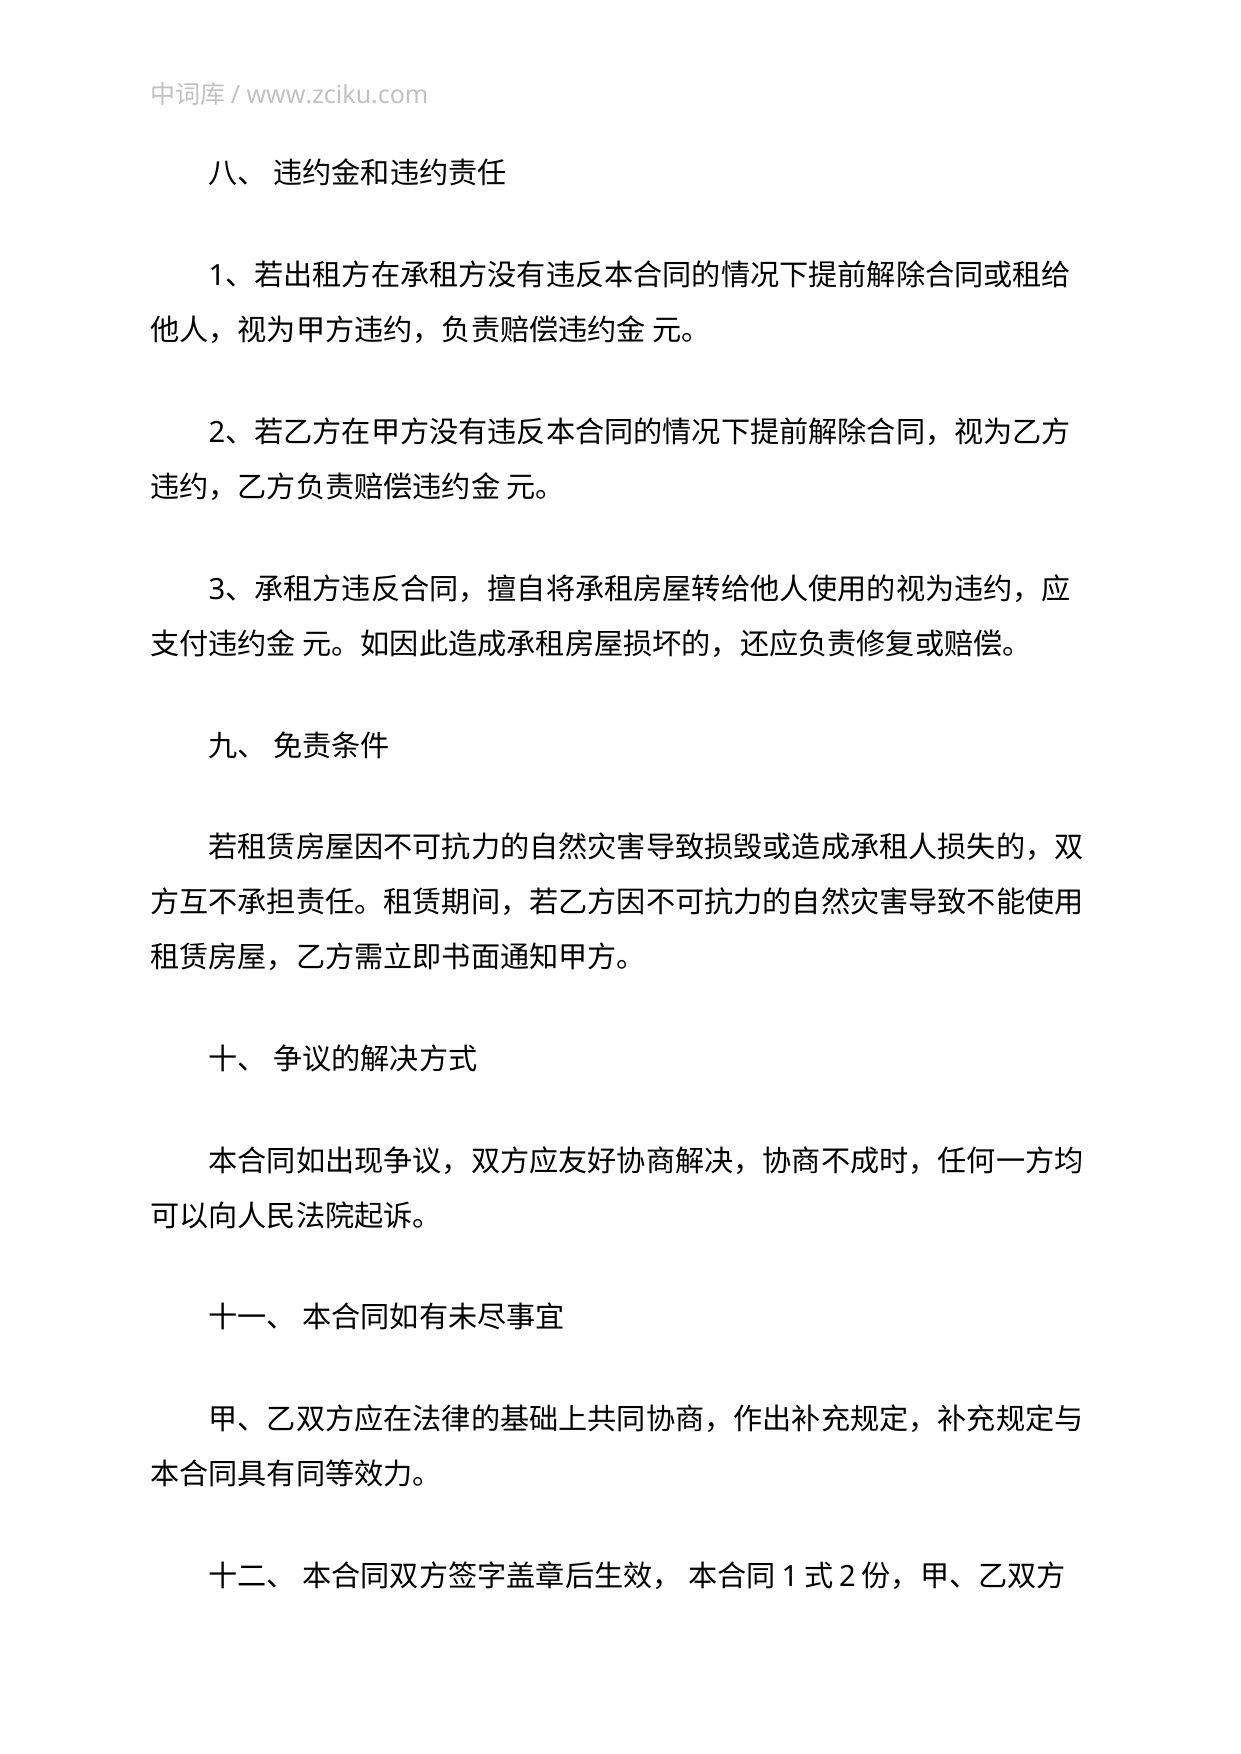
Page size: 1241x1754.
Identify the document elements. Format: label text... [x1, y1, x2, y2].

text 3、承租方违反合同，擅自将承租房屋转给他人使用的视为违约，应支付违约金 元。如因此造成承租房屋损坏的，还应负责修复或赔偿。 [150, 565, 1090, 663]
text 八、 违约金和违约责任 [150, 150, 1090, 192]
text 十、 争议的解决方式 [150, 1035, 1090, 1078]
text 若租赁房屋因不可抗力的自然灾害导致损毁或造成承租人损失的，双方互不承担责任。租赁期间，若乙方因不可抗力的自然灾害导致不能使用租赁房屋，乙方需立即书面通知甲方。 [150, 824, 1090, 976]
text 1、若出租方在承租方没有违反本合同的情况下提前解除合同或租给他人，视为甲方违约，负责赔偿违约金 元。 [150, 252, 1090, 349]
text 十一、 本合同如有未尽事宜 [150, 1294, 1090, 1336]
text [150, 1552, 1090, 1595]
text 本合同如出现争议，双方应友好协商解决，协商不成时，任何一方均可以向人民法院起诉。 [150, 1137, 1090, 1234]
text 甲、乙双方应在法律的基础上共同协商，作出补充规定，补充规定与本合同具有同等效力。 [150, 1396, 1090, 1493]
text 九、 免责条件 [150, 722, 1090, 764]
text 2、若乙方在甲方没有违反本合同的情况下提前解除合同，视为乙方违约，乙方负责赔偿违约金 元。 [150, 408, 1090, 506]
